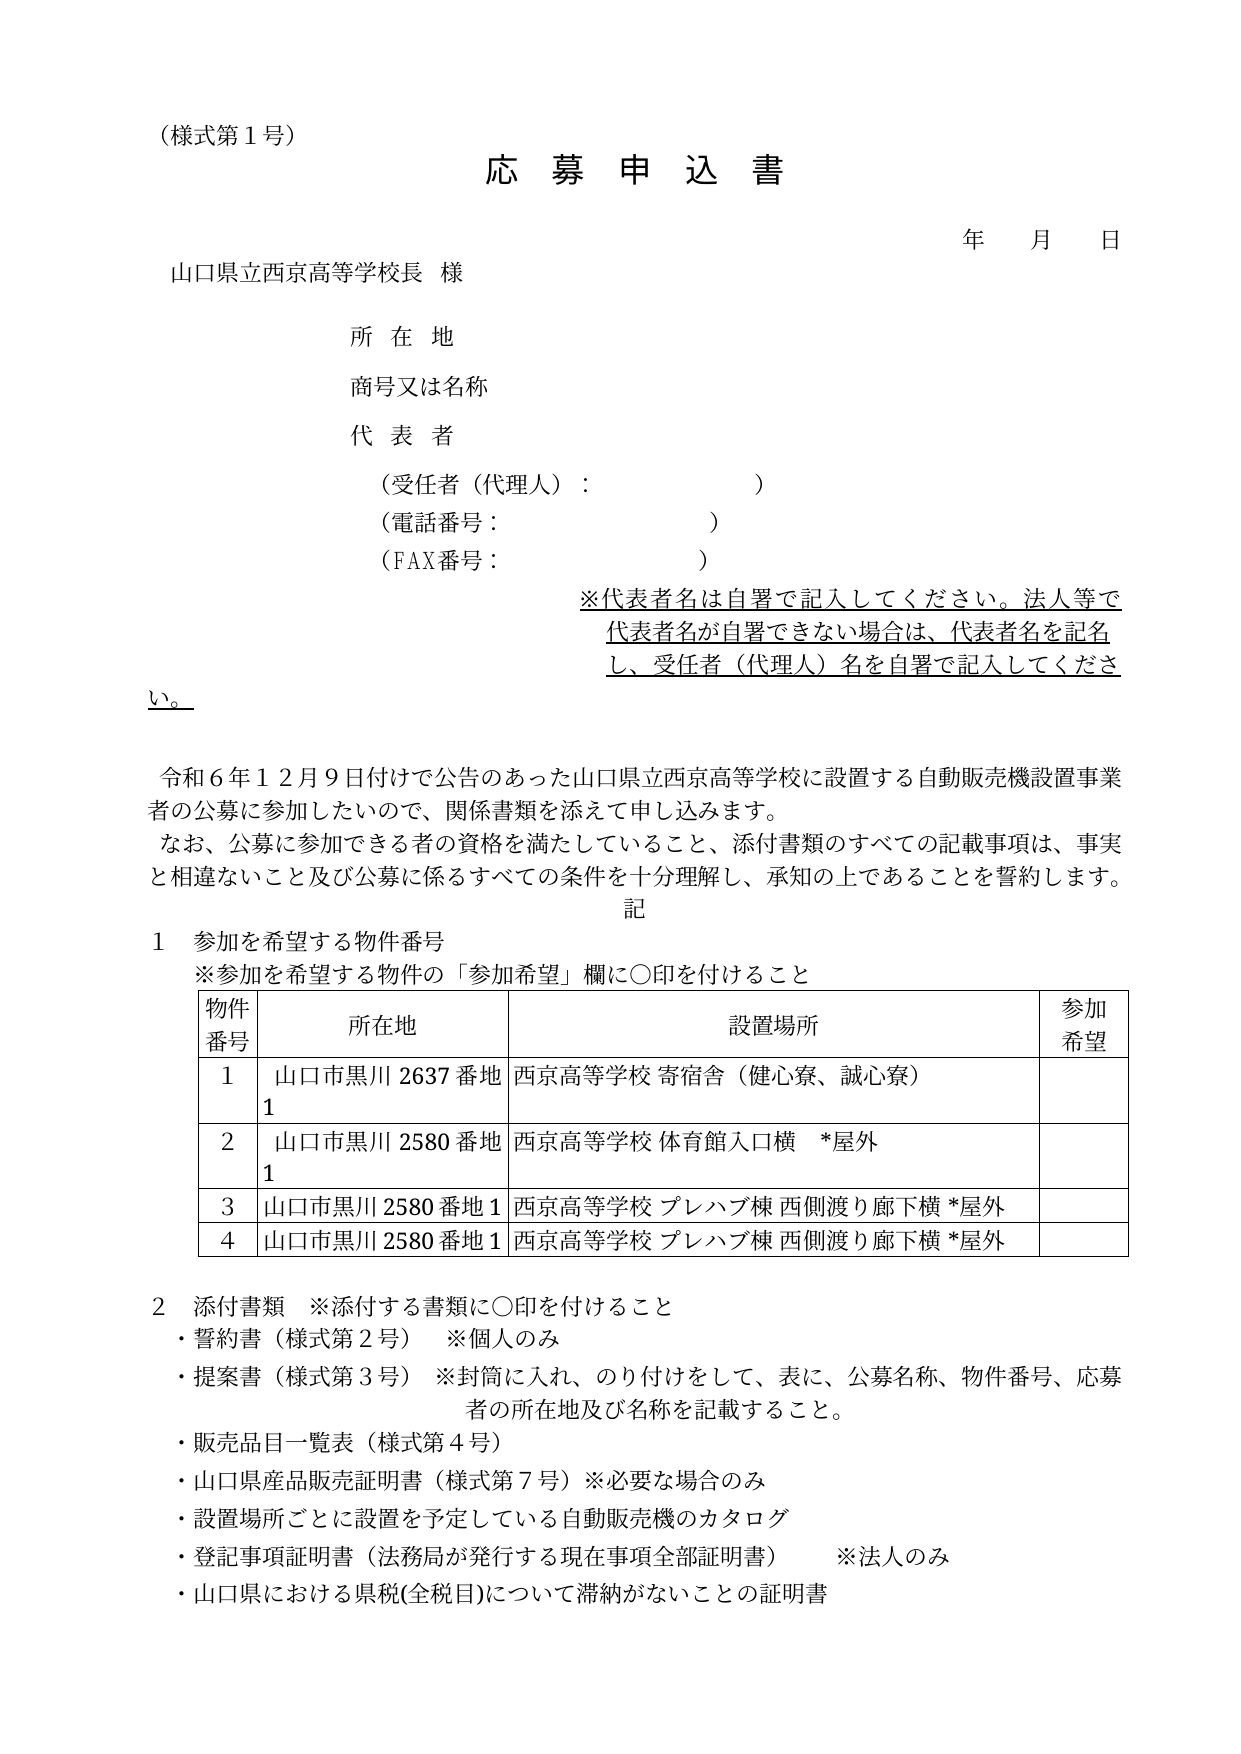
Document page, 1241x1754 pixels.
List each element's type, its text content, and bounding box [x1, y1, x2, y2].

text なお、公募に参加できる者の資格を満たしていること、添付書類のすべての記載事項は、事実と相違ないこと及び公募に係るすべての条件を十分理解し、承知の上であることを誓約します。 [148, 826, 1122, 891]
text し、受任者（代理人）名を自署で記入してください。 [148, 647, 1122, 713]
text ・山口県産品販売証明書（様式第７号）※必要な場合のみ [148, 1463, 1122, 1496]
table_cell 山口市黒川2580番地1 [258, 1189, 508, 1222]
table_cell ２ [199, 1124, 257, 1188]
text ・山口県における県税(全税目)について滞納がないことの証明書 [148, 1576, 1122, 1609]
table_cell 西京高等学校 体育館入口横 *屋外 [509, 1124, 1039, 1188]
text （電話番号： ） [148, 505, 1122, 538]
table_cell ３ [199, 1189, 257, 1222]
text ２ 添付書類 ※添付する書類に○印を付けること [148, 1288, 1122, 1321]
text （ＦＡＸ番号： ） [148, 543, 1122, 576]
table_cell [1040, 1223, 1128, 1256]
text 商号又は名称 [148, 369, 1122, 402]
text 代 表 者 [148, 418, 1122, 451]
table_cell [1040, 1058, 1128, 1122]
table_cell 山口市黒川2580番地1 [258, 1223, 508, 1256]
text 応 募 申 込 書 [148, 151, 1122, 191]
text 記 [148, 891, 1122, 924]
table_cell 山口市黒川2580番地1 [258, 1124, 508, 1188]
table_cell ４ [199, 1223, 257, 1256]
text 所 在 地 [148, 319, 1122, 352]
text ※代表者名は自署で記入してください。法人等で [213, 581, 1122, 614]
text 代表者名が自署できない場合は、代表者名を記名 [148, 614, 1122, 647]
table_header 設置場所 [509, 991, 1039, 1057]
table_header 物件 番号 [199, 991, 257, 1057]
table_header 参加 希望 [1040, 991, 1128, 1057]
table_cell [1040, 1124, 1128, 1188]
table_cell １ [199, 1058, 257, 1122]
text ・登記事項証明書（法務局が発行する現在事項全部証明書） ※法人のみ [148, 1538, 1122, 1571]
text ・誓約書（様式第２号） ※個人のみ [148, 1321, 1122, 1354]
text ※参加を希望する物件の「参加希望」欄に○印を付けること [148, 957, 1122, 990]
text ・販売品目一覧表（様式第４号） [148, 1425, 1122, 1458]
table_cell [1040, 1189, 1128, 1222]
table_cell 西京高等学校 プレハブ棟 西側渡り廊下横 *屋外 [509, 1189, 1039, 1222]
text （様式第１号） [148, 118, 1122, 151]
text （受任者（代理人）： ） [148, 468, 1122, 501]
text 年 月 日 [148, 222, 1122, 255]
text １ 参加を希望する物件番号 [148, 924, 1122, 957]
text ・設置場所ごとに設置を予定している自動販売機のカタログ [148, 1501, 1122, 1534]
table_header 所在地 [258, 991, 508, 1057]
text 者の所在地及び名称を記載すること。 [213, 1392, 1122, 1425]
text ・提案書（様式第３号） ※封筒に入れ、のり付けをして、表に、公募名称、物件番号、応募 [148, 1359, 1122, 1392]
text 山口県立西京高等学校長 様 [148, 255, 1122, 288]
table_cell 西京高等学校 プレハブ棟 西側渡り廊下横 *屋外 [509, 1223, 1039, 1256]
text 令和６年１２月９日付けで公告のあった山口県立西京高等学校に設置する自動販売機設置事業者の公募に参加したいので、関係書類を添えて申し込みます。 [148, 760, 1122, 826]
table_cell 山口市黒川2637番地1 [258, 1058, 508, 1122]
table_cell 西京高等学校 寄宿舎（健心寮、誠心寮） [509, 1058, 1039, 1122]
